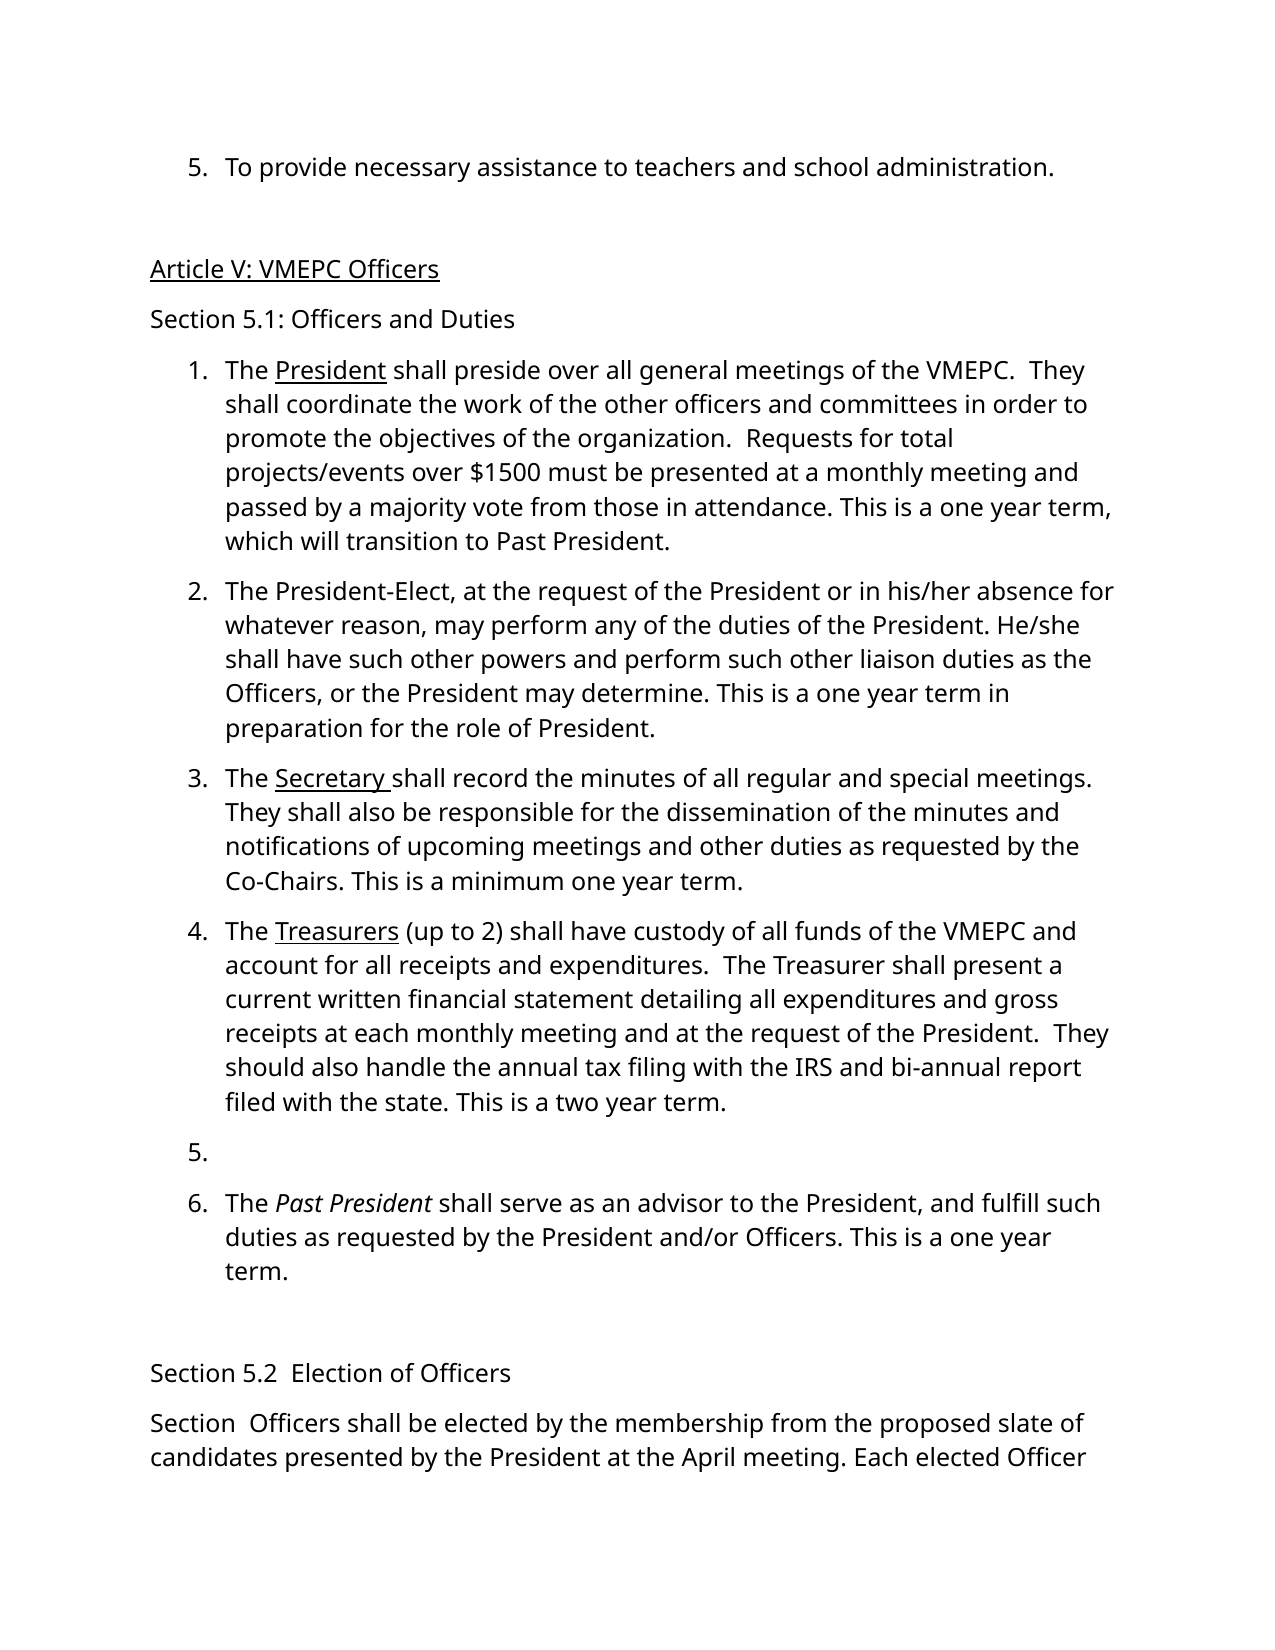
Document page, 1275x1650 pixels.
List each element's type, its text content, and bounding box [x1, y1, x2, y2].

text Section 5.2 Election of Officers [150, 1355, 1125, 1389]
list The President-Elect, at the request of the President or in his/her absence for whatever reason, may perform any of the duties of the President. He/she shall have such other powers and perform such other liaison duties as the Officers, or the President may determine. This is a one year term in preparation for the role of President. [187, 574, 1125, 744]
list The Treasurers (up to 2) shall have custody of all funds of the VMEPC and account for all receipts and expenditures. The Treasurer shall present a current written financial statement detailing all expenditures and gross receipts at each monthly meeting and at the request of the President. They should also handle the annual tax filing with the IRS and bi-annual report filed with the state. This is a two year term. [187, 914, 1125, 1118]
list The Past President shall serve as an advisor to the President, and fulfill such duties as requested by the President and/or Officers. This is a one year term. [187, 1186, 1125, 1288]
text Article V: VMEPC Officers [150, 251, 1125, 286]
text Section 5.1: Officers and Duties [150, 302, 1125, 336]
list The Secretary shall record the minutes of all regular and special meetings. They shall also be responsible for the dissemination of the minutes and notifications of upcoming meetings and other duties as requested by the Co-Chairs. This is a minimum one year term. [187, 761, 1125, 897]
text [150, 1406, 1125, 1474]
list The President shall preside over all general meetings of the VMEPC. They shall coordinate the work of the other officers and committees in order to promote the objectives of the organization. Requests for total projects/events over $1500 must be presented at a monthly meeting and passed by a majority vote from those in attendance. This is a one year term, which will transition to Past President. [187, 353, 1125, 557]
list To provide necessary assistance to teachers and school administration. [187, 150, 1125, 184]
